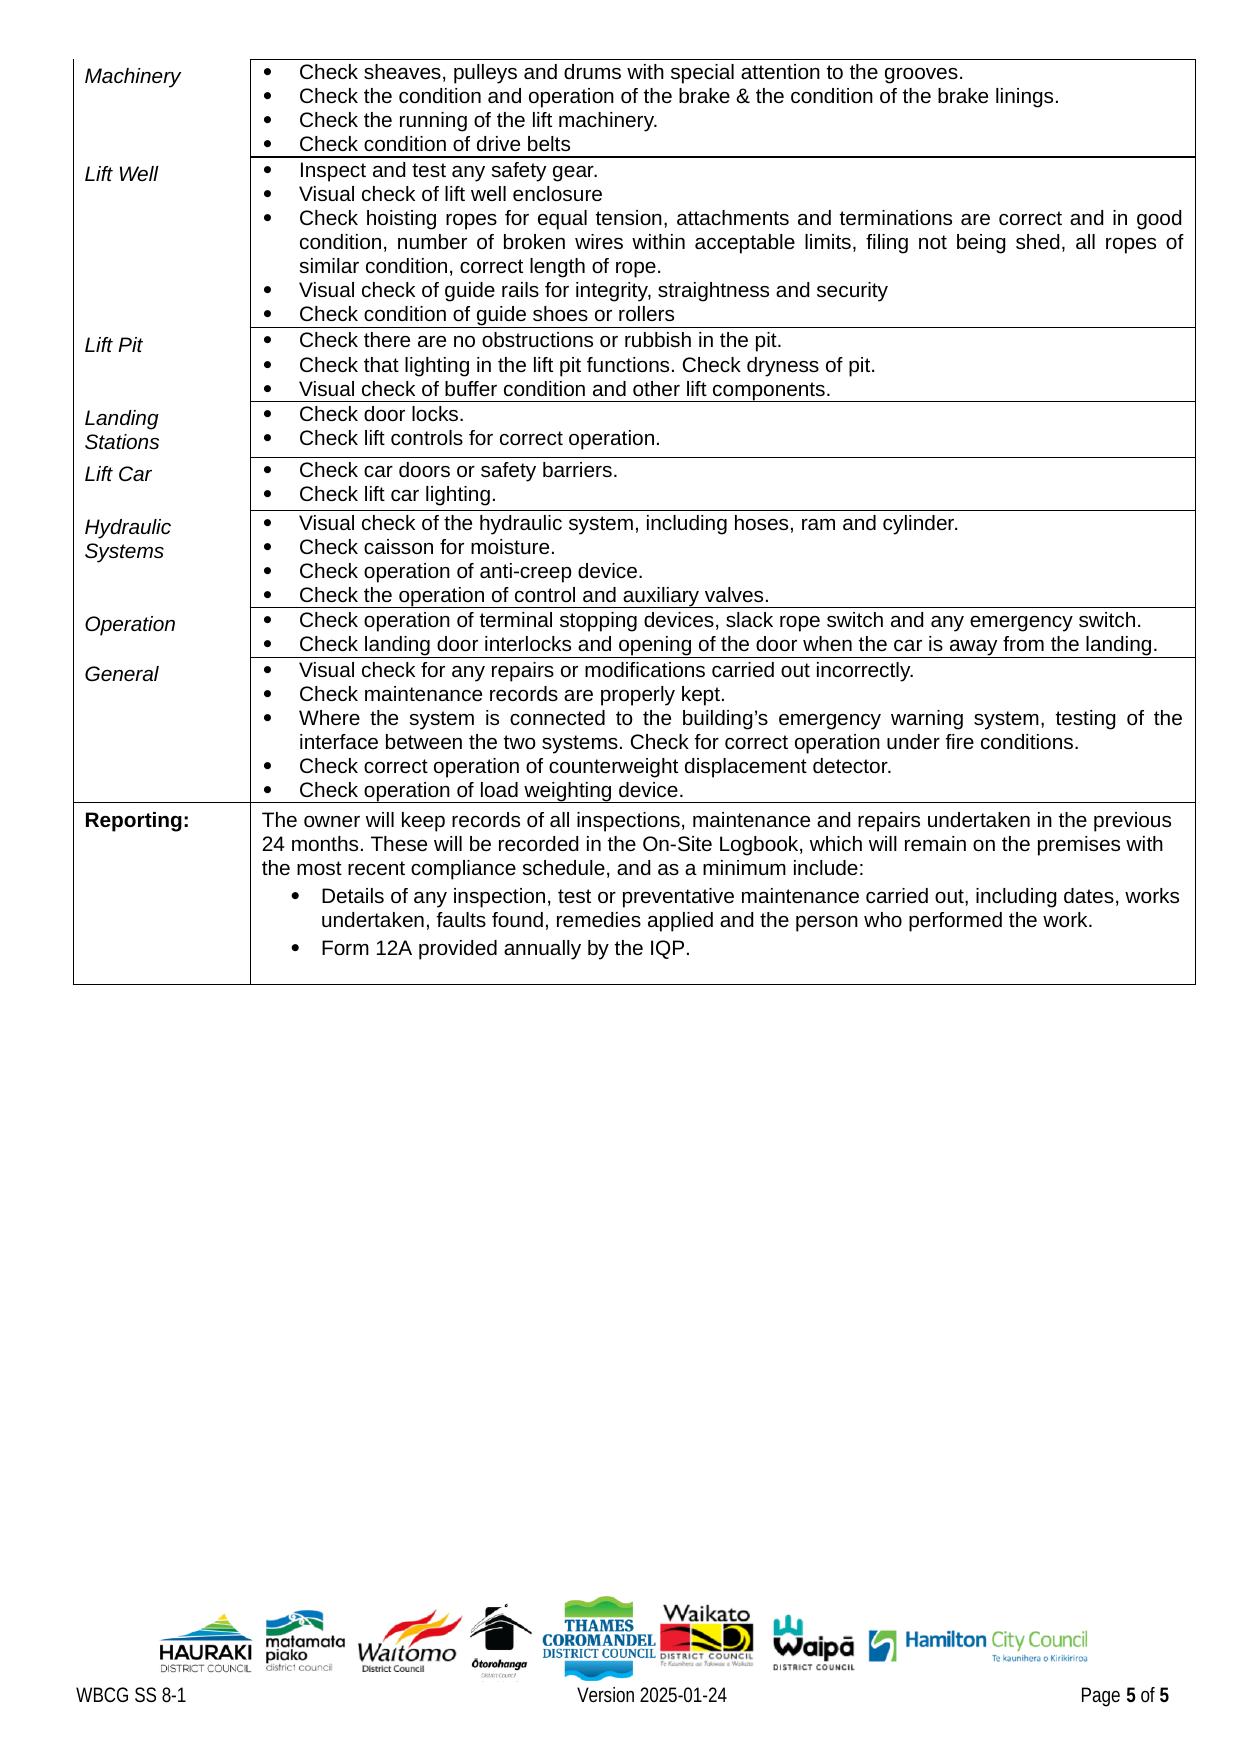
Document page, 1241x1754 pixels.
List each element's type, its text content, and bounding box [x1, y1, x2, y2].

table_cell Check door locks. Check lift controls for correct operation. [251, 402, 1195, 457]
picture [152, 1590, 1093, 1684]
table_cell General [74, 657, 250, 802]
table_cell Check sheaves, pulleys and drums with special attention to the grooves. Check the condition and operation of the brake & the condition of the brake linings. Check the running of the lift machinery. Check condition of drive belts [251, 60, 1195, 156]
table_cell Check there are no obstructions or rubbish in the pit. Check that lighting in the lift pit functions. Check dryness of pit. Visual check of buffer condition and other lift components. [251, 328, 1195, 401]
table_cell Lift Pit [74, 327, 250, 401]
table_cell The owner will keep records of all inspections, maintenance and repairs undertaken in the previous 24 months. These will be recorded in the On-Site Logbook, which will remain on the premises with the most recent compliance schedule, and as a minimum include: Details of any inspection, test or preventative maintenance carried out, including dates, works undertaken, faults found, remedies applied and the person who performed the work. Form 12A provided annually by the IQP. [251, 803, 1195, 984]
table_cell Visual check for any repairs or modifications carried out incorrectly. Check maintenance records are properly kept. Where the system is connected to the building’s emergency warning system, testing of the interface between the two systems. Check for correct operation under fire conditions. Check correct operation of counterweight displacement detector. Check operation of load weighting device. [251, 658, 1195, 802]
table_cell Hydraulic Systems [74, 510, 250, 607]
table_cell Machinery [74, 59, 250, 156]
table_cell Lift Well [74, 156, 250, 327]
table_cell Check operation of terminal stopping devices, slack rope switch and any emergency switch. Check landing door interlocks and opening of the door when the car is away from the landing. [251, 608, 1195, 657]
table_cell Landing Stations [74, 401, 250, 457]
table_cell Visual check of the hydraulic system, including hoses, ram and cylinder. Check caisson for moisture. Check operation of anti-creep device. Check the operation of control and auxiliary valves. [251, 511, 1195, 607]
table_cell Check car doors or safety barriers. Check lift car lighting. [251, 458, 1195, 510]
table_cell Lift Car [74, 457, 250, 510]
table_cell Reporting: [74, 803, 250, 984]
table_cell Operation [74, 607, 250, 657]
table_cell Inspect and test any safety gear. Visual check of lift well enclosure Check hoisting ropes for equal tension, attachments and terminations are correct and in good condition, number of broken wires within acceptable limits, filing not being shed, all ropes of similar condition, correct length of rope. Visual check of guide rails for integrity, straightness and security Check condition of guide shoes or rollers [251, 158, 1195, 327]
